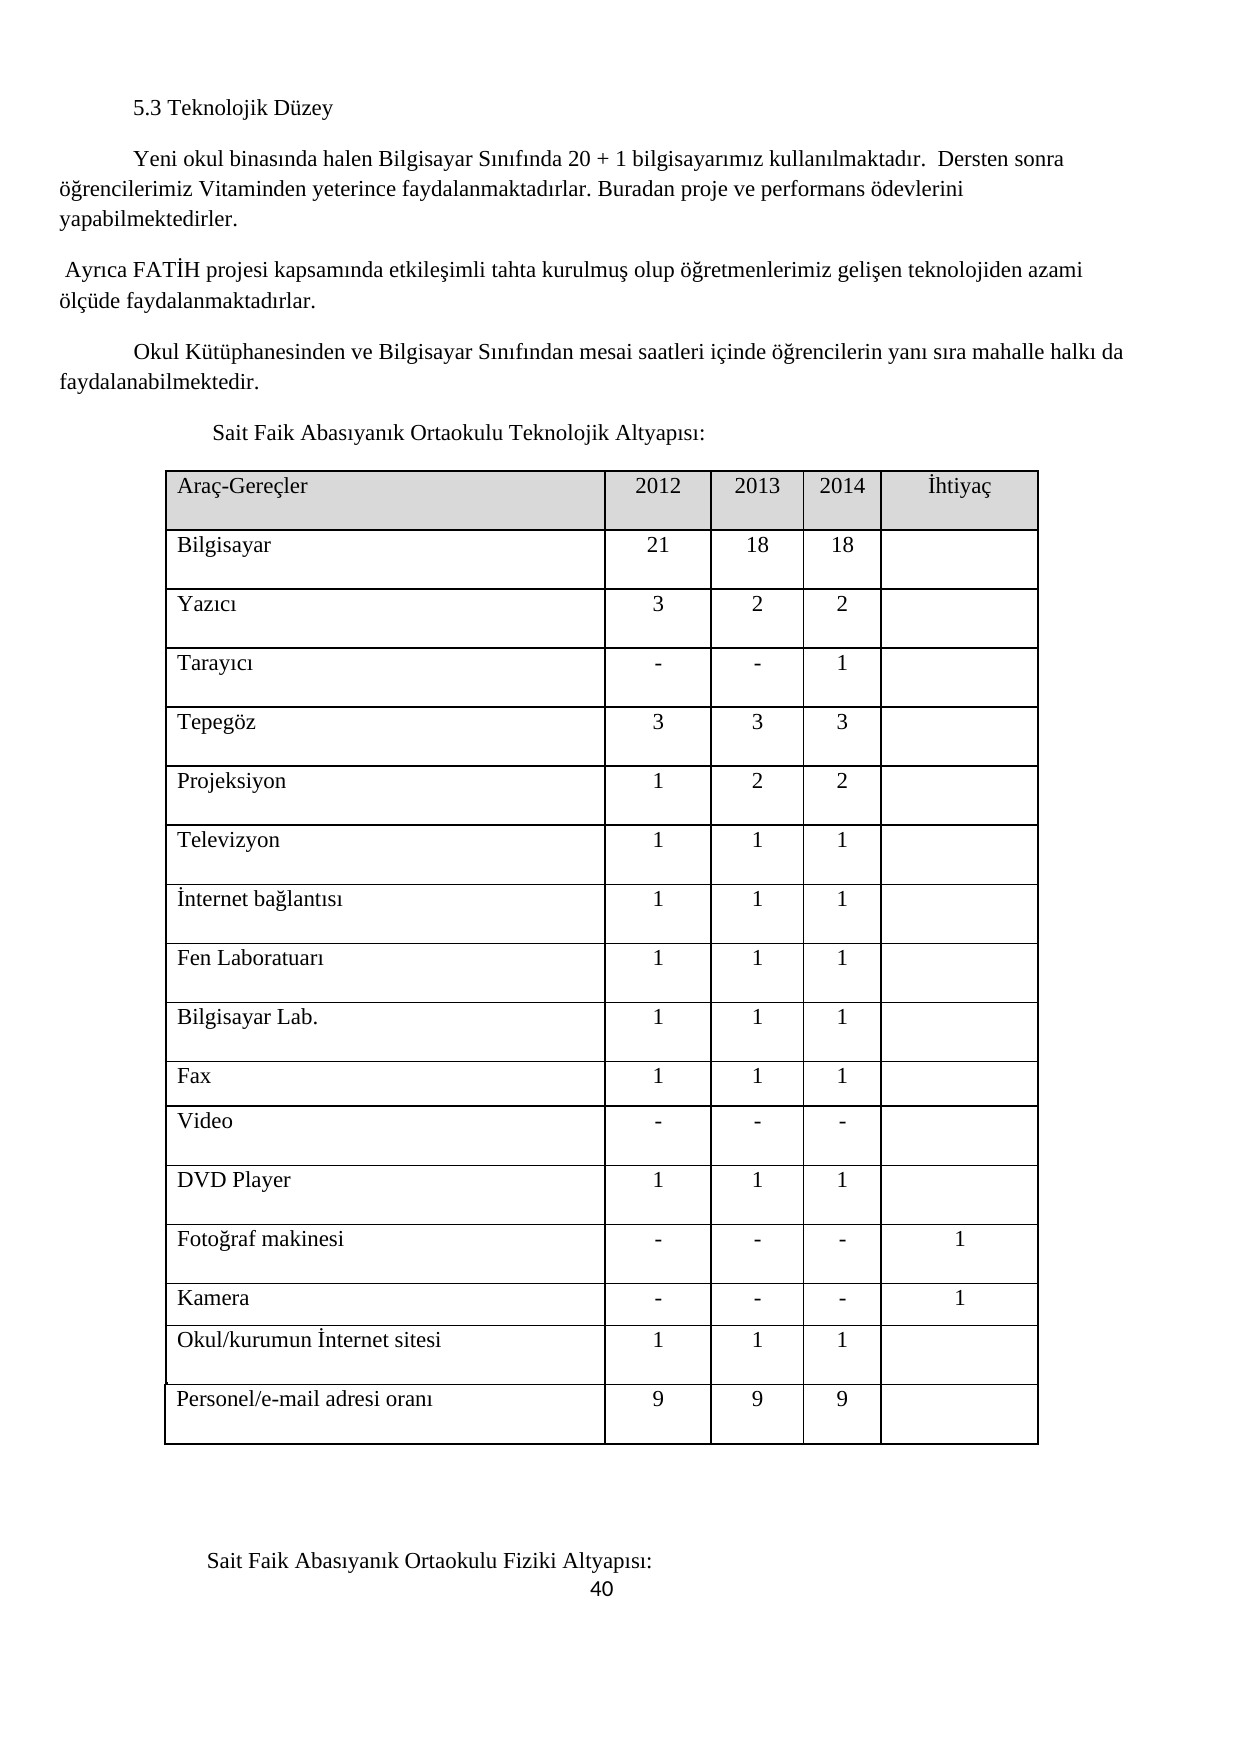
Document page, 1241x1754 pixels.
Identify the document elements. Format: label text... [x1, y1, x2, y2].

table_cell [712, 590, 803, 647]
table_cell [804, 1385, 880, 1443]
text Ayrıca FATİH projesi kapsamında etkileşimli tahta kurulmuş olup öğretmenlerimiz gelişen teknolojiden azami ölçüde faydalanmaktadırlar. [59, 256, 1144, 313]
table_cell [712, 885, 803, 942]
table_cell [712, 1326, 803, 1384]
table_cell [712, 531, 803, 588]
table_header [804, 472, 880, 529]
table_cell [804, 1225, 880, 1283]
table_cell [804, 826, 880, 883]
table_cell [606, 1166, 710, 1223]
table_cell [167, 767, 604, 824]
text Sait Faik Abasıyanık Ortaokulu Teknolojik Altyapısı: [133, 419, 1144, 445]
text Yeni okul binasında halen Bilgisayar Sınıfında 20 + 1 bilgisayarımız kullanılmaktadır. Dersten sonra öğrencilerimiz Vitaminden yeterince faydalanmaktadırlar. Buradan proje ve performans ödevlerini yapabilmektedirler. [59, 145, 1144, 232]
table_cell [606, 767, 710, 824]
text Okul Kütüphanesinden ve Bilgisayar Sınıfından mesai saatleri içinde öğrencilerin yanı sıra mahalle halkı da faydalanabilmektedir. [59, 338, 1144, 394]
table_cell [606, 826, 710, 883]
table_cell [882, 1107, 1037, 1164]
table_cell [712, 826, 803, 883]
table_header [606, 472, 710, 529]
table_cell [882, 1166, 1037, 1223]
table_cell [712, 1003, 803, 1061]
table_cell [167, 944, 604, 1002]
text 5.3 Teknolojik Düzey [59, 94, 1144, 120]
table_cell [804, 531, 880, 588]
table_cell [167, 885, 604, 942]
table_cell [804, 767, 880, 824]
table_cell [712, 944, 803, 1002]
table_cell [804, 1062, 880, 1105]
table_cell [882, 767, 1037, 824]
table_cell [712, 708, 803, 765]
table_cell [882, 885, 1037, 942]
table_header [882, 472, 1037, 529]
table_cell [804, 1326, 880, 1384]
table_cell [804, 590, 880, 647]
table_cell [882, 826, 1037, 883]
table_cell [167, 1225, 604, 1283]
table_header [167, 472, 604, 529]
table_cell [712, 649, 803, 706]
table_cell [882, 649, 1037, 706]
text Sait Faik Abasıyanık Ortaokulu Fiziki Altyapısı: [59, 1547, 1144, 1573]
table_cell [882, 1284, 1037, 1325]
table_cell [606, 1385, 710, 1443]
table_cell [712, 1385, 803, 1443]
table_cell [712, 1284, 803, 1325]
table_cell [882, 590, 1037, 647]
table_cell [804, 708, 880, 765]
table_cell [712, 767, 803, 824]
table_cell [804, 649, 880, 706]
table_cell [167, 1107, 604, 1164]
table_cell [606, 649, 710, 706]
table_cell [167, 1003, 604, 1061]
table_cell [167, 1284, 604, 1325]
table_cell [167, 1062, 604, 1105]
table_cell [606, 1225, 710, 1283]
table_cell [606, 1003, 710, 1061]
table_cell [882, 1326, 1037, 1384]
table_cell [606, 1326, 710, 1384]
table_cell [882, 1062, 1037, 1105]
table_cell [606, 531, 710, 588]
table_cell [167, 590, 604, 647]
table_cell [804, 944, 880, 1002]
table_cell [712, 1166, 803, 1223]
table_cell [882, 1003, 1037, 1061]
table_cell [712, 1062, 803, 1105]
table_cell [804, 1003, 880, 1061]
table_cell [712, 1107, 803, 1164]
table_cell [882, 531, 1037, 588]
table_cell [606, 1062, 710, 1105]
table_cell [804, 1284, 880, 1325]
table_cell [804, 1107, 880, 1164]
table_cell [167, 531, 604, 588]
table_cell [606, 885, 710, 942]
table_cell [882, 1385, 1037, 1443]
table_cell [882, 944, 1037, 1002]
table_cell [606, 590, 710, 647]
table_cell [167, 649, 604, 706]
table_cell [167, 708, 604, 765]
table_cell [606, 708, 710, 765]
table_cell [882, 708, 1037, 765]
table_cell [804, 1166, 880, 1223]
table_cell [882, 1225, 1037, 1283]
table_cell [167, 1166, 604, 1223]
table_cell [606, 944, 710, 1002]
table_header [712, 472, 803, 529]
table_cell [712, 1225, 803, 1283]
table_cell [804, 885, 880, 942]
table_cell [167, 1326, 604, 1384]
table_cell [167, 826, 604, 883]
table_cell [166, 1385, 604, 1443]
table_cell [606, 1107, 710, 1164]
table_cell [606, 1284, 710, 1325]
